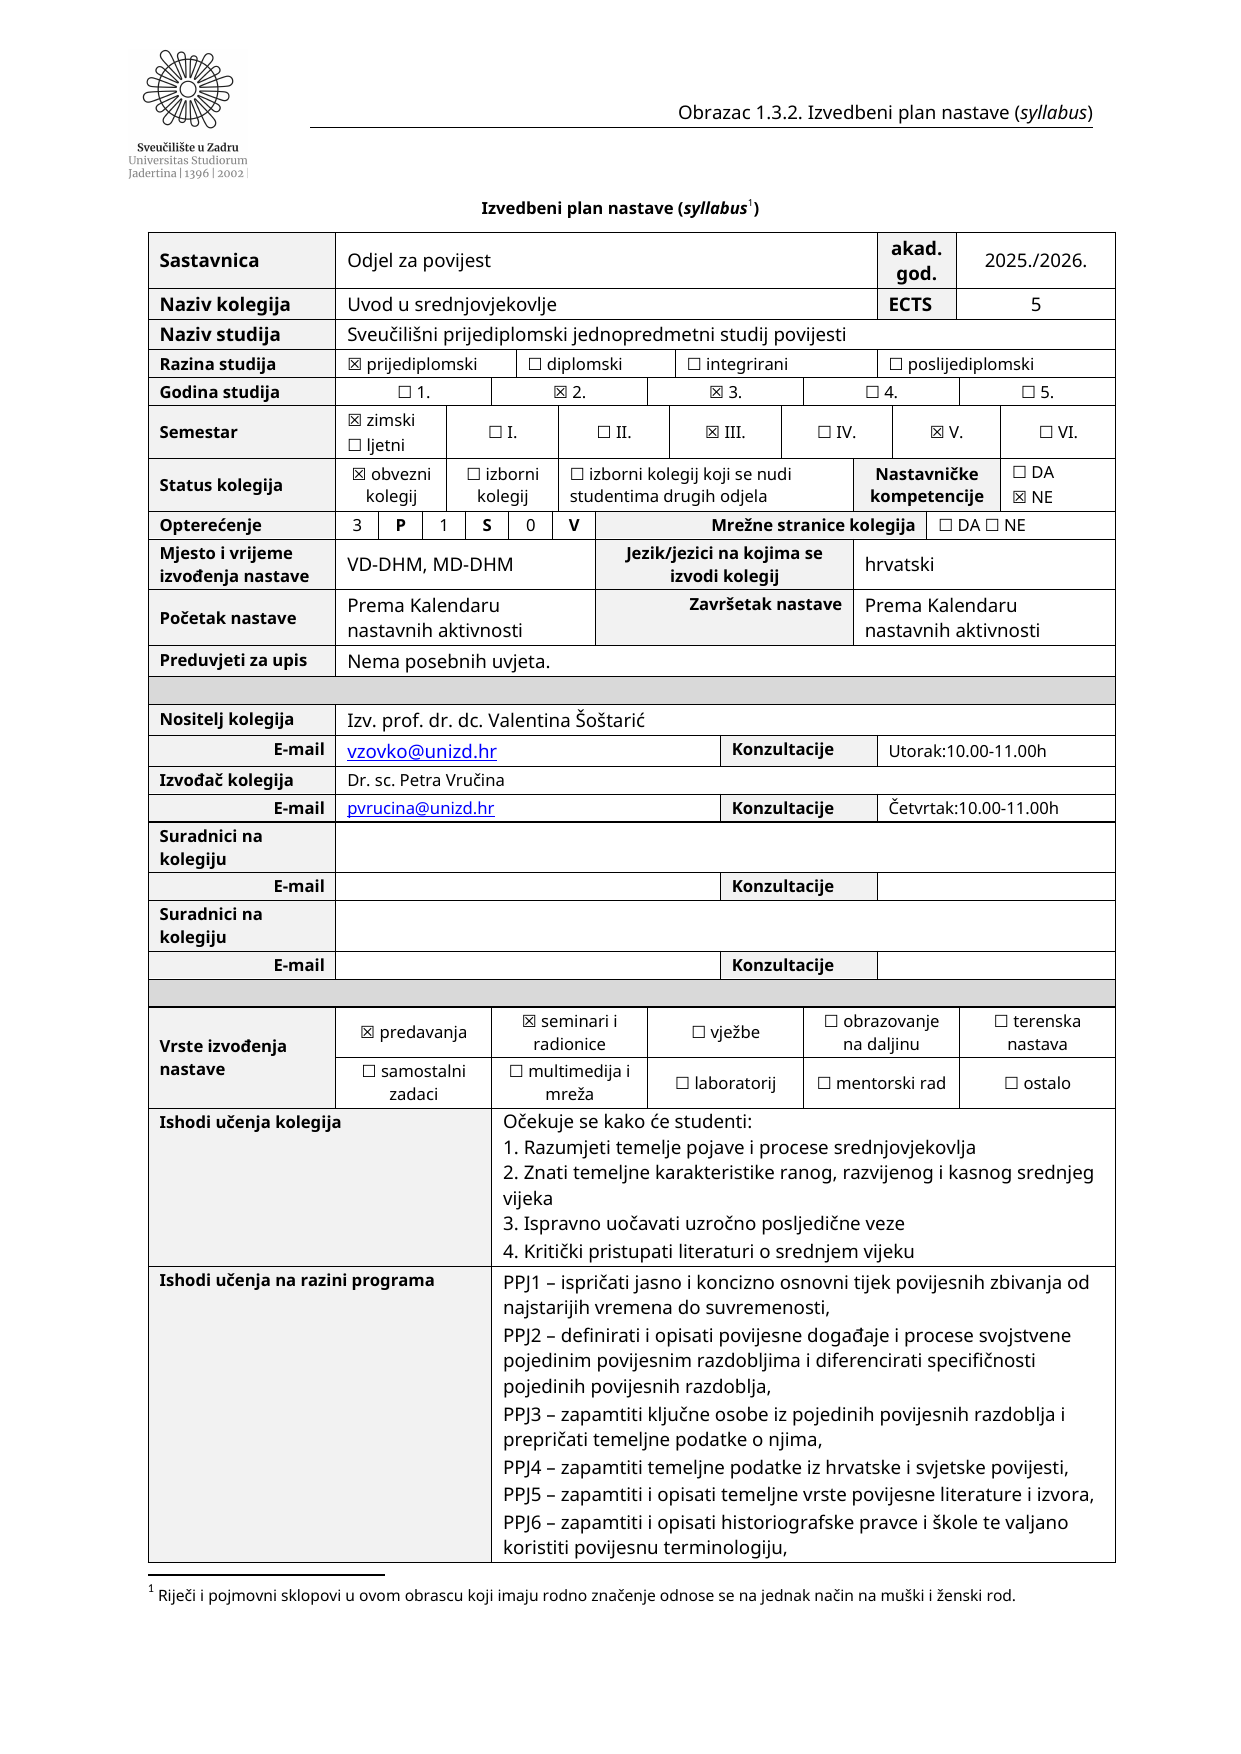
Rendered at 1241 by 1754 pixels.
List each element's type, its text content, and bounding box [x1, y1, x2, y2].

table_cell Naziv studija [149, 320, 335, 349]
table_cell [149, 980, 1115, 1006]
table_cell 2. [492, 378, 647, 405]
table_cell Mrežne stranice kolegija [596, 512, 926, 538]
table_cell V [553, 512, 595, 538]
table_cell Prema Kalendaru nastavnih aktivnosti [336, 590, 595, 645]
table_cell E-mail [149, 795, 335, 821]
table_cell Prema Kalendaru nastavnih aktivnosti [854, 590, 1115, 645]
table_cell [336, 823, 1115, 872]
table_header akad. god. [878, 233, 956, 288]
table_cell Suradnici na kolegiju [149, 901, 335, 951]
table_cell [878, 952, 1115, 978]
table_cell vježbe [648, 1008, 803, 1057]
table_cell V. [893, 406, 1000, 458]
table_cell II. [559, 406, 669, 458]
table_cell Preduvjeti za upis [149, 646, 335, 676]
table_cell izborni kolegij koji se nudi studentima drugih odjela [559, 459, 853, 511]
table_cell Konzultacije [721, 736, 877, 766]
table_cell Sveučilišni prijediplomski jednopredmetni studij povijesti [336, 320, 1115, 349]
table_cell E-mail [149, 873, 335, 900]
table_cell ECTS [878, 289, 956, 319]
table_cell Semestar [149, 406, 335, 458]
table_cell Završetak nastave [596, 590, 853, 645]
table_cell 1. [336, 378, 491, 405]
table_cell Četvrtak:10.00-11.00h [878, 795, 1115, 821]
table_cell izborni kolegij [447, 459, 558, 511]
table_cell Nositelj kolegija [149, 705, 335, 735]
table_cell Nema posebnih uvjeta. [336, 646, 1115, 676]
table_cell obrazovanje na daljinu [804, 1008, 959, 1057]
table_cell obvezni kolegij [336, 459, 446, 511]
table_cell [878, 873, 1115, 900]
table_cell E-mail [149, 736, 335, 766]
table_cell 3 [336, 512, 378, 538]
table_cell Jezik/jezici na kojima se izvodi kolegij [596, 540, 853, 589]
table_cell pvrucina@unizd.hr [336, 795, 720, 821]
table_cell mentorski rad [804, 1058, 959, 1108]
table_cell poslijediplomski [878, 350, 1115, 377]
table_cell 3. [648, 378, 803, 405]
table_cell Nastavničke kompetencije [854, 459, 1000, 511]
table_cell 0 [509, 512, 552, 538]
table_cell Dr. sc. Petra Vručina [336, 767, 1115, 793]
table_cell predavanja [336, 1008, 491, 1057]
table_cell VD-DHM, MD-DHM [336, 540, 595, 589]
table_cell Izvođač kolegija [149, 767, 335, 793]
table_cell multimedija i mreža [492, 1058, 647, 1108]
table_cell III. [670, 406, 781, 458]
table_cell samostalni zadaci [336, 1058, 491, 1108]
table_cell diplomski [517, 350, 675, 377]
table_cell vzovko@unizd.hr [336, 736, 720, 766]
table_cell Opterećenje [149, 512, 335, 538]
table_cell DA NE [1001, 459, 1115, 511]
table_cell [336, 901, 1115, 951]
table_cell 1 [423, 512, 465, 538]
table_cell Konzultacije [721, 795, 877, 821]
table_cell Očekuje se kako će studenti: 1. Razumjeti temelje pojave i procese srednjovjekovlja 2. Znati temeljne karakteristike ranog, razvijenog i kasnog srednjeg vijeka 3. Ispravno uočavati uzročno posljedične veze 4. Kritički pristupati literaturi o srednjem vijeku [492, 1109, 1115, 1266]
table_cell integrirani [676, 350, 877, 377]
table_cell Ishodi učenja na razini programa [149, 1267, 491, 1562]
table_cell [336, 952, 720, 978]
table_cell Razina studija [149, 350, 335, 377]
table_cell S [466, 512, 508, 538]
table_cell Konzultacije [721, 952, 877, 978]
table_cell Ishodi učenja kolegija [149, 1109, 491, 1266]
table_cell laboratorij [648, 1058, 803, 1108]
table_cell 5. [960, 378, 1115, 405]
table_cell Vrste izvođenja nastave [149, 1008, 335, 1108]
table_cell P [379, 512, 422, 538]
table_cell Utorak:10.00-11.00h [878, 736, 1115, 766]
table_cell 5 [957, 289, 1115, 319]
table_cell Izv. prof. dr. dc. Valentina Šoštarić [336, 705, 1115, 735]
table_cell ostalo [960, 1058, 1115, 1108]
table_header Sastavnica [149, 233, 335, 288]
table_cell hrvatski [854, 540, 1115, 589]
table_cell Početak nastave [149, 590, 335, 645]
table_cell 4. [804, 378, 959, 405]
table_cell [149, 677, 1115, 704]
table_header 2025./2026. [957, 233, 1115, 288]
table_header Odjel za povijest [336, 233, 877, 288]
table_cell seminari i radionice [492, 1008, 647, 1057]
table_cell VI. [1001, 406, 1115, 458]
table_cell Mjesto i vrijeme izvođenja nastave [149, 540, 335, 589]
table_cell Suradnici na kolegiju [149, 823, 335, 872]
table_cell E-mail [149, 952, 335, 978]
picture [128, 49, 248, 179]
table_cell IV. [782, 406, 892, 458]
table_cell prijediplomski [336, 350, 516, 377]
table_cell Naziv kolegija [149, 289, 335, 319]
table_cell Konzultacije [721, 873, 877, 900]
table_cell [336, 873, 720, 900]
table_cell terenska nastava [960, 1008, 1115, 1057]
table_cell Godina studija [149, 378, 335, 405]
table_cell Uvod u srednjovjekovlje [336, 289, 877, 319]
text Izvedbeni plan nastave (syllabus) [148, 196, 1093, 219]
table_cell DA NE [927, 512, 1115, 538]
table_cell Status kolegija [149, 459, 335, 511]
table_cell I. [447, 406, 558, 458]
table_cell zimski ljetni [336, 406, 446, 458]
